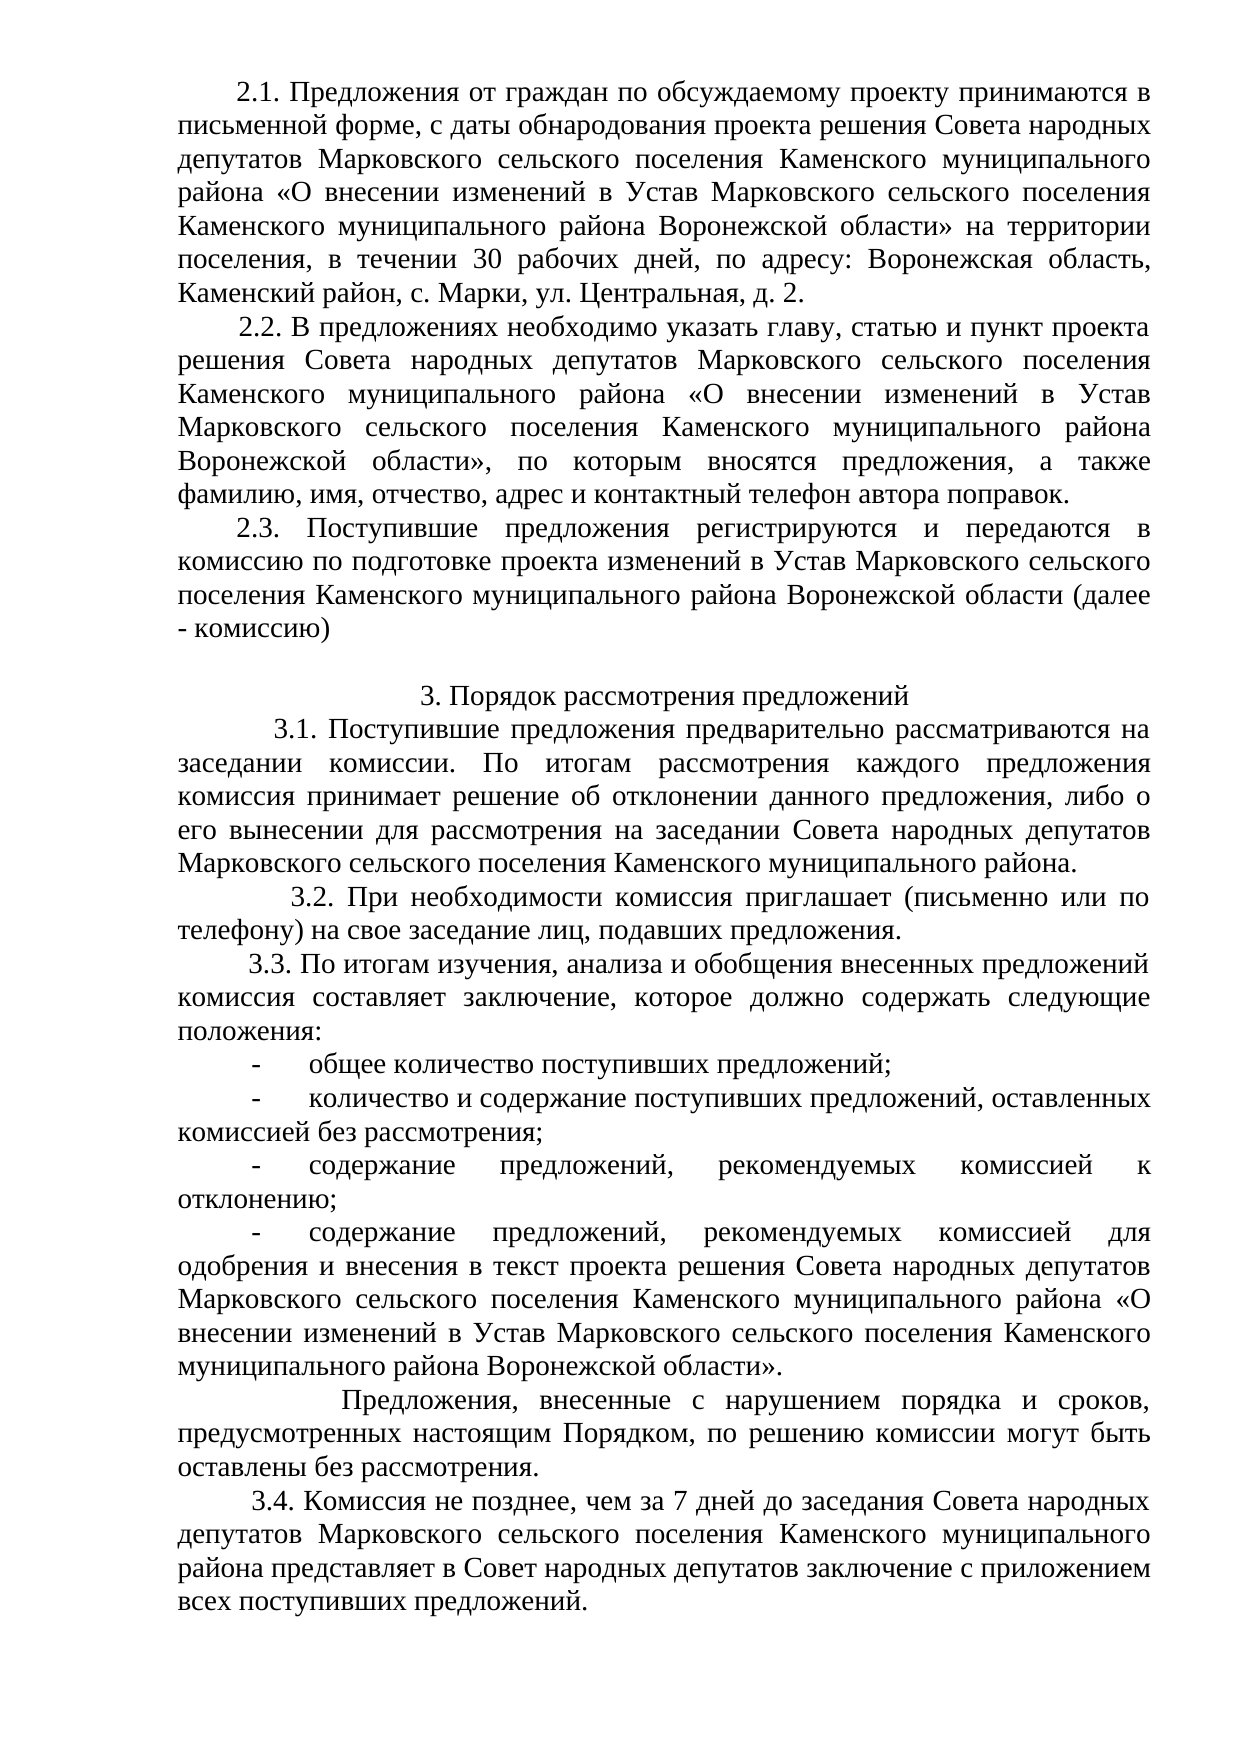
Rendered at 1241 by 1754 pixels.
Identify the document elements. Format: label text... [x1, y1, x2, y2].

text 3.4. Комиссия не позднее, чем за 7 дней до заседания Совета народных депутатов Марковского сельского поселения Каменского муниципального района представляет в Совет народных депутатов заключение с приложением всех поступивших предложений. [177, 1483, 1152, 1617]
text 3.1. Поступившие предложения предварительно рассматриваются на заседании комиссии. По итогам рассмотрения каждого предложения комиссия принимает решение об отклонении данного предложения, либо о его вынесении для рассмотрения на заседании Совета народных депутатов Марковского сельского поселения Каменского муниципального района. [177, 711, 1152, 879]
text 3. Порядок рассмотрения предложений [177, 678, 1152, 711]
list содержание предложений, рекомендуемых комиссией для одобрения и внесения в текст проекта решения Совета народных депутатов Марковского сельского поселения Каменского муниципального района «О внесении изменений в Устав Марковского сельского поселения Каменского муниципального района Воронежской области». [177, 1214, 1152, 1382]
text Предложения, внесенные с нарушением порядка и сроков, предусмотренных настоящим Порядком, по решению комиссии могут быть оставлены без рассмотрения. [177, 1382, 1152, 1483]
list содержание предложений, рекомендуемых комиссией к отклонению; [177, 1147, 1152, 1214]
list количество и содержание поступивших предложений, оставленных комиссией без рассмотрения; [177, 1080, 1152, 1147]
text 2.3. Поступившие предложения регистрируются и передаются в комиссию по подготовке проекта изменений в Устав Марковского сельского поселения Каменского муниципального района Воронежской области (далее - комиссию) [177, 510, 1152, 644]
list общее количество поступивших предложений; [177, 1047, 1152, 1080]
text 3.3. По итогам изучения, анализа и обобщения внесенных предложений комиссия составляет заключение, которое должно содержать следующие положения: [177, 946, 1152, 1047]
text 3.2. При необходимости комиссия приглашает (письменно или по телефону) на свое заседание лиц, подавших предложения. [177, 879, 1152, 946]
text 2.2. В предложениях необходимо указать главу, статью и пункт проекта решения Совета народных депутатов Марковского сельского поселения Каменского муниципального района «О внесении изменений в Устав Марковского сельского поселения Каменского муниципального района Воронежской области», по которым вносятся предложения, а также фамилию, имя, отчество, адрес и контактный телефон автора поправок. [177, 309, 1152, 510]
text 2.1. Предложения от граждан по обсуждаемому проекту принимаются в письменной форме, с даты обнародования проекта решения Совета народных депутатов Марковского сельского поселения Каменского муниципального района «О внесении изменений в Устав Марковского сельского поселения Каменского муниципального района Воронежской области» на территории поселения, в течении 30 рабочих дней, по адресу: Воронежская область, Каменский район, с. Марки, ул. Центральная, д. 2. [177, 74, 1152, 309]
